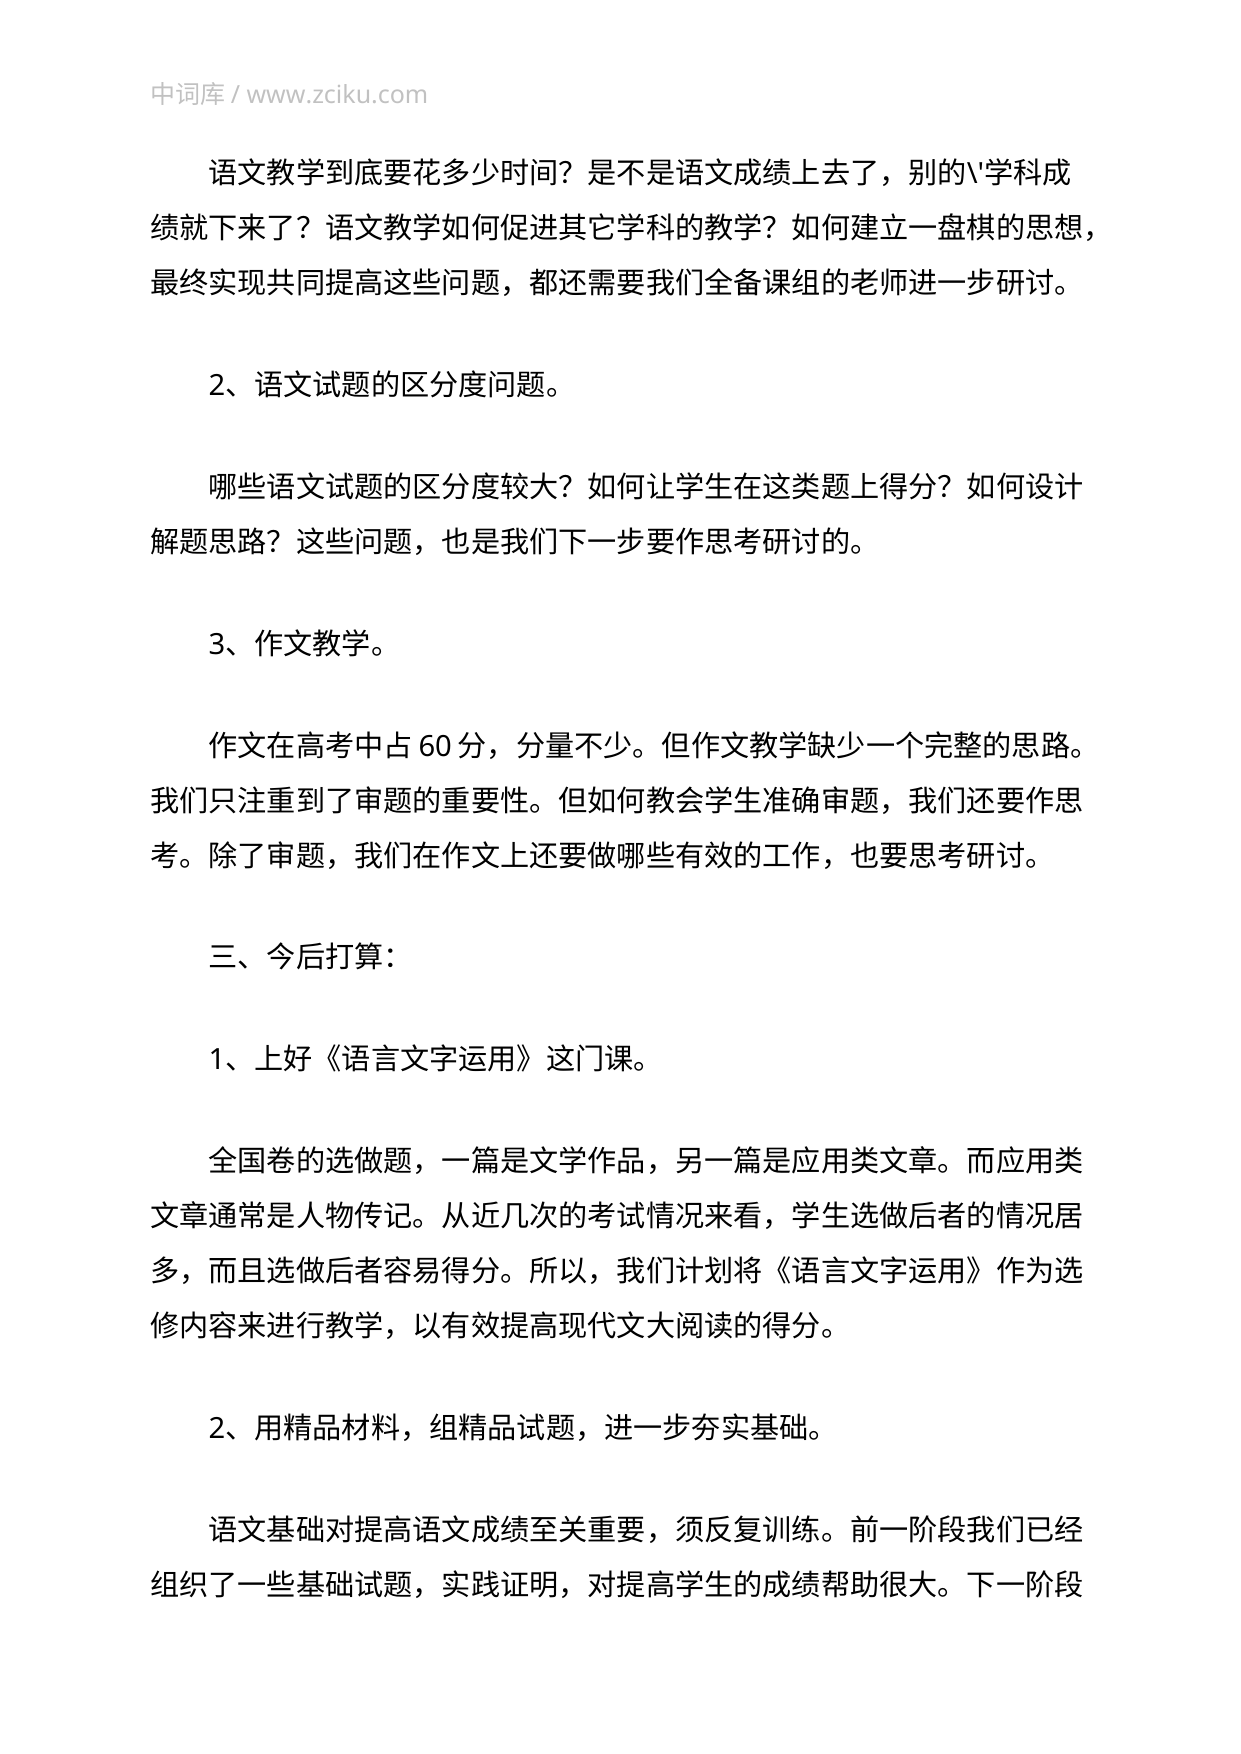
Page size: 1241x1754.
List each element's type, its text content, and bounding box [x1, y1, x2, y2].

text 三、今后打算： [150, 934, 1090, 976]
text 1、上好《语言文字运用》这门课。 [150, 1036, 1090, 1078]
text 哪些语文试题的区分度较大？如何让学生在这类题上得分？如何设计解题思路？这些问题，也是我们下一步要作思考研讨的。 [150, 464, 1090, 561]
text 2、用精品材料，组精品试题，进一步夯实基础。 [150, 1404, 1090, 1447]
text 3、作文教学。 [150, 620, 1090, 663]
text 全国卷的选做题，一篇是文学作品，另一篇是应用类文章。而应用类文章通常是人物传记。从近几次的考试情况来看，学生选做后者的情况居多，而且选做后者容易得分。所以，我们计划将《语言文字运用》作为选修内容来进行教学，以有效提高现代文大阅读的得分。 [150, 1138, 1090, 1345]
text 2、语文试题的区分度问题。 [150, 362, 1090, 404]
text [150, 1506, 1090, 1603]
text 作文在高考中占60分，分量不少。但作文教学缺少一个完整的思路。我们只注重到了审题的重要性。但如何教会学生准确审题，我们还要作思考。除了审题，我们在作文上还要做哪些有效的工作，也要思考研讨。 [150, 722, 1090, 874]
text 语文教学到底要花多少时间？是不是语文成绩上去了，别的\'学科成绩就下来了？语文教学如何促进其它学科的教学？如何建立一盘棋的思想，最终实现共同提高这些问题，都还需要我们全备课组的老师进一步研讨。 [150, 150, 1090, 302]
